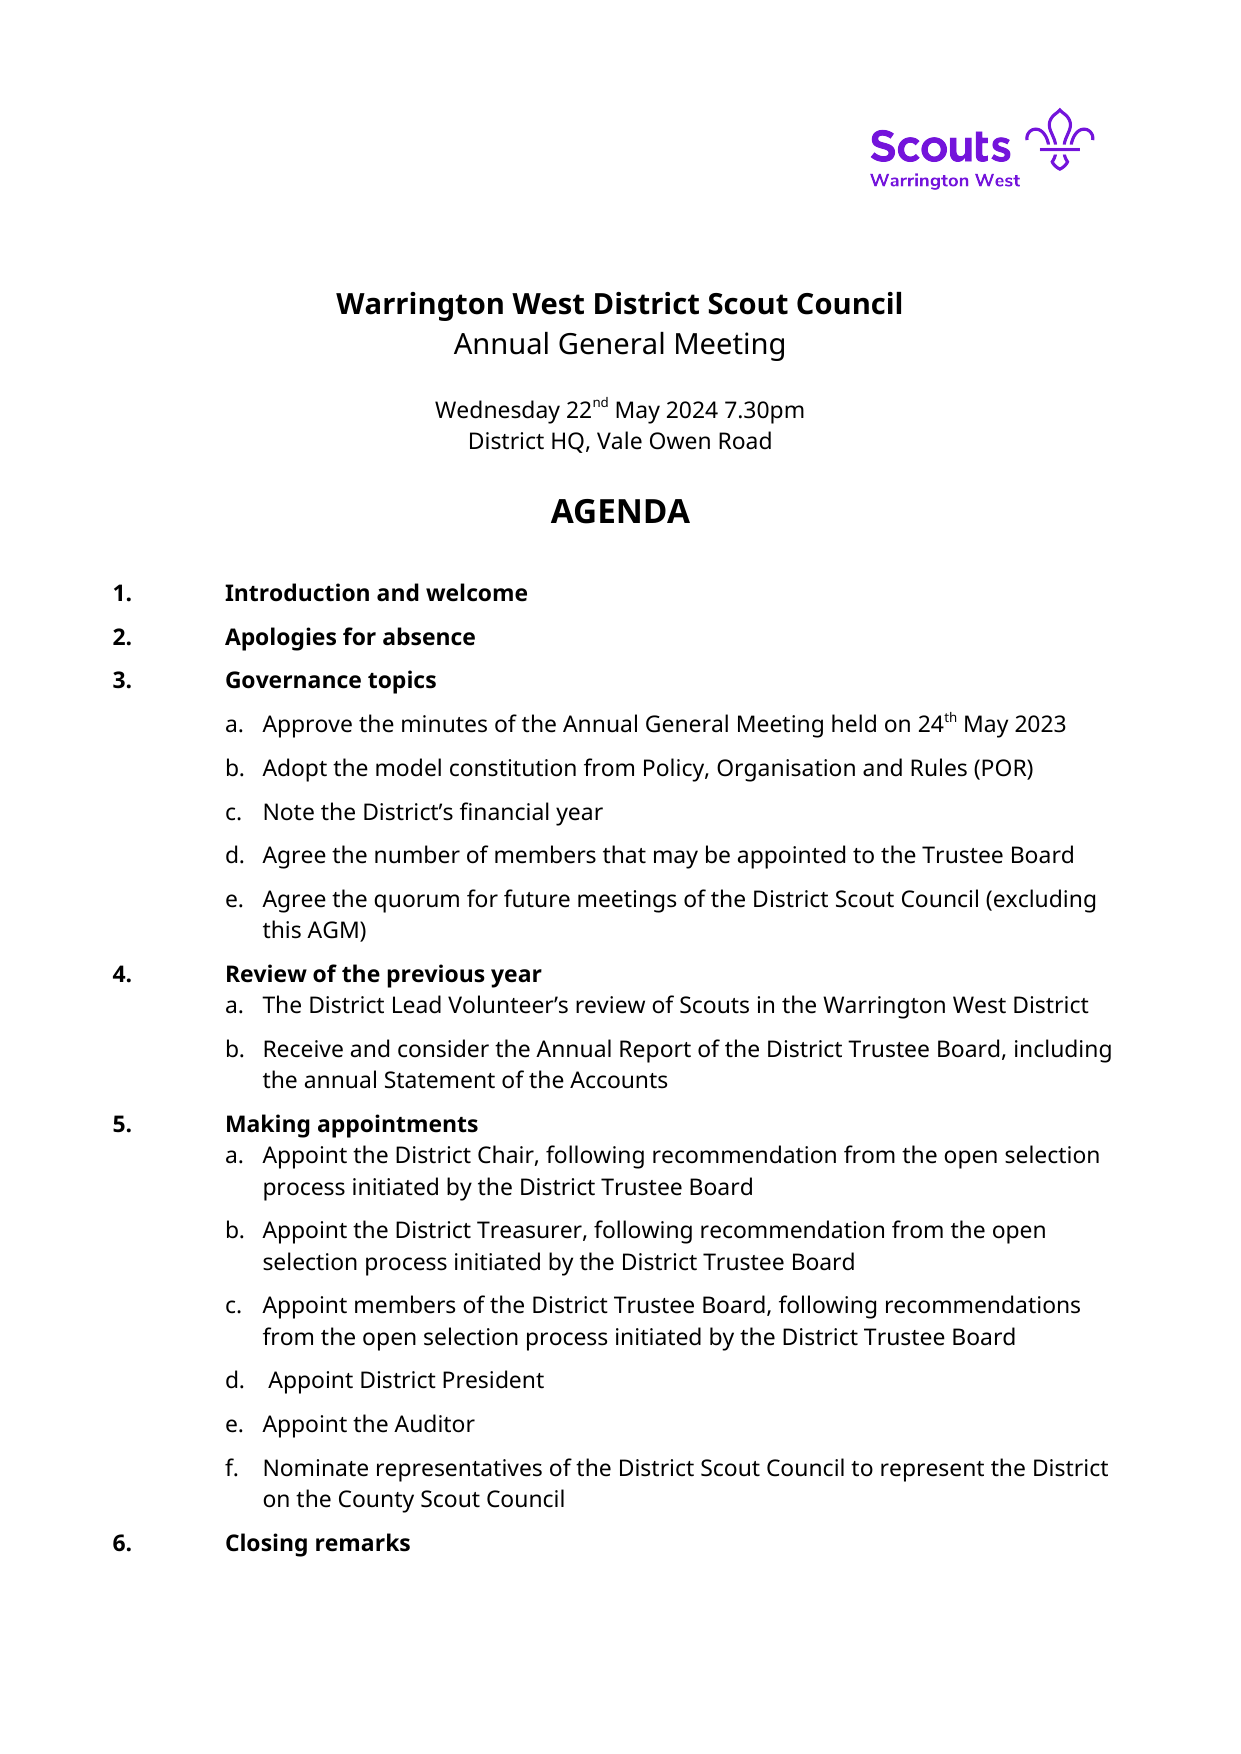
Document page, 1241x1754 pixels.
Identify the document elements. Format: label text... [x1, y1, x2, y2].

list Adopt the model constitution from Policy, Organisation and Rules (POR) [225, 752, 1128, 783]
picture [848, 88, 1117, 211]
list Apologies for absence [112, 621, 1128, 652]
list Making appointments [112, 1108, 1128, 1139]
list Closing remarks [112, 1527, 1128, 1558]
list Agree the number of members that may be appointed to the Trustee Board [225, 839, 1128, 871]
list Introduction and welcome [112, 577, 1128, 608]
list Appoint the Auditor [225, 1408, 1128, 1439]
list Approve the minutes of the Annual General Meeting held on 24th May 2023 [225, 708, 1128, 739]
list Note the District’s financial year [225, 796, 1128, 827]
text Annual General Meeting [112, 323, 1128, 363]
list Receive and consider the Annual Report of the District Trustee Board, including the annual Statement of the Accounts [225, 1033, 1128, 1096]
list Agree the quorum for future meetings of the District Scout Council (excluding this AGM) [225, 883, 1128, 946]
subtitle AGENDA [112, 488, 1128, 533]
text District HQ, Vale Owen Road [112, 425, 1128, 456]
list Appoint the District Chair, following recommendation from the open selection process initiated by the District Trustee Board [225, 1139, 1128, 1202]
list Appoint members of the District Trustee Board, following recommendations from the open selection process initiated by the District Trustee Board [225, 1289, 1128, 1352]
text Wednesday 22nd May 2024 7.30pm [112, 394, 1128, 425]
list Appoint District President [225, 1364, 1128, 1396]
list Appoint the District Treasurer, following recommendation from the open selection process initiated by the District Trustee Board [225, 1214, 1128, 1277]
list Governance topics [112, 664, 1128, 696]
list Review of the previous year [112, 958, 1128, 989]
title Warrington West District Scout Council [112, 283, 1128, 323]
list The District Lead Volunteer’s review of Scouts in the Warrington West District [225, 989, 1128, 1021]
list Nominate representatives of the District Scout Council to represent the District on the County Scout Council [225, 1452, 1128, 1514]
